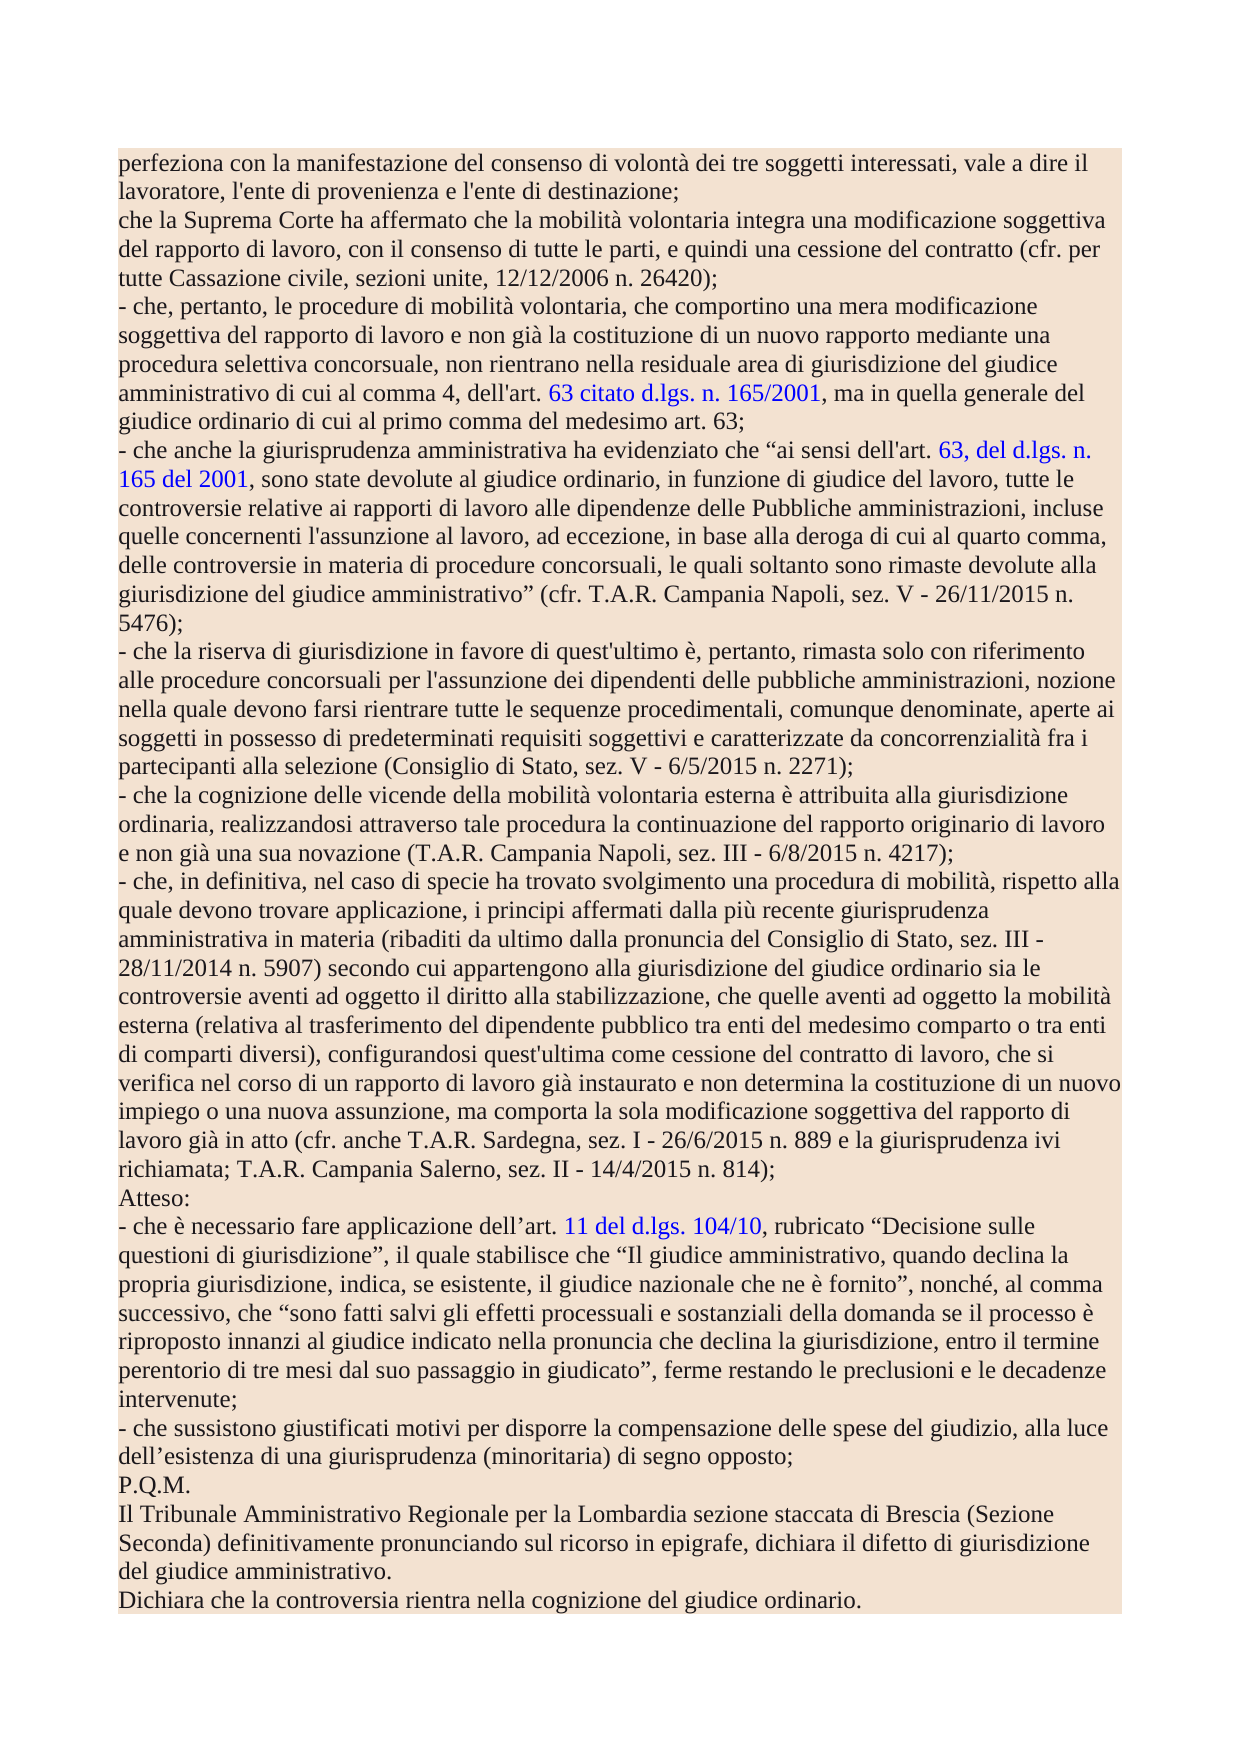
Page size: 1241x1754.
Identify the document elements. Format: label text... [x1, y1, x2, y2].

text - che è necessario fare applicazione dell’art. 11 del d.lgs. 104/10, rubricato “Decisione sulle questioni di giurisdizione”, il quale stabilisce che “Il giudice amministrativo, quando declina la propria giurisdizione, indica, se esistente, il giudice nazionale che ne è fornito”, nonché, al comma successivo, che “sono fatti salvi gli effetti processuali e sostanziali della domanda se il processo è riproposto innanzi al giudice indicato nella pronuncia che declina la giurisdizione, entro il termine perentorio di tre mesi dal suo passaggio in giudicato”, ferme restando le preclusioni e le decadenze intervenute; [118, 1211, 1122, 1413]
text Atteso: [118, 1183, 1122, 1211]
text che la Suprema Corte ha affermato che la mobilità volontaria integra una modificazione soggettiva del rapporto di lavoro, con il consenso di tutte le parti, e quindi una cessione del contratto (cfr. per tutte Cassazione civile, sezioni unite, 12/12/2006 n. 26420); [118, 205, 1122, 291]
text - che la riserva di giurisdizione in favore di quest'ultimo è, pertanto, rimasta solo con riferimento alle procedure concorsuali per l'assunzione dei dipendenti delle pubbliche amministrazioni, nozione nella quale devono farsi rientrare tutte le sequenze procedimentali, comunque denominate, aperte ai soggetti in possesso di predeterminati requisiti soggettivi e caratterizzate da concorrenzialità fra i partecipanti alla selezione (Consiglio di Stato, sez. V - 6/5/2015 n. 2271); [118, 636, 1122, 780]
text - che sussistono giustificati motivi per disporre la compensazione delle spese del giudizio, alla luce dell’esistenza di una giurisprudenza (minoritaria) di segno opposto; [118, 1413, 1122, 1470]
text - che la cognizione delle vicende della mobilità volontaria esterna è attribuita alla giurisdizione ordinaria, realizzandosi attraverso tale procedura la continuazione del rapporto originario di lavoro e non già una sua novazione (T.A.R. Campania Napoli, sez. III - 6/8/2015 n. 4217); [118, 780, 1122, 866]
text Dichiara che la controversia rientra nella cognizione del giudice ordinario. [118, 1585, 1122, 1614]
text Il Tribunale Amministrativo Regionale per la Lombardia sezione staccata di Brescia (Sezione Seconda) definitivamente pronunciando sul ricorso in epigrafe, dichiara il difetto di giurisdizione del giudice amministrativo. [118, 1499, 1122, 1585]
text - che, in definitiva, nel caso di specie ha trovato svolgimento una procedura di mobilità, rispetto alla quale devono trovare applicazione, i principi affermati dalla più recente giurisprudenza amministrativa in materia (ribaditi da ultimo dalla pronuncia del Consiglio di Stato, sez. III - 28/11/2014 n. 5907) secondo cui appartengono alla giurisdizione del giudice ordinario sia le controversie aventi ad oggetto il diritto alla stabilizzazione, che quelle aventi ad oggetto la mobilità esterna (relativa al trasferimento del dipendente pubblico tra enti del medesimo comparto o tra enti di comparti diversi), configurandosi quest'ultima come cessione del contratto di lavoro, che si verifica nel corso di un rapporto di lavoro già instaurato e non determina la costituzione di un nuovo impiego o una nuova assunzione, ma comporta la sola modificazione soggettiva del rapporto di lavoro già in atto (cfr. anche T.A.R. Sardegna, sez. I - 26/6/2015 n. 889 e la giurisprudenza ivi richiamata; T.A.R. Campania Salerno, sez. II - 14/4/2015 n. 814); [118, 866, 1122, 1183]
text P.Q.M. [118, 1470, 1122, 1499]
text - che anche la giurisprudenza amministrativa ha evidenziato che “ai sensi dell'art. 63, del d.lgs. n. 165 del 2001, sono state devolute al giudice ordinario, in funzione di giudice del lavoro, tutte le controversie relative ai rapporti di lavoro alle dipendenze delle Pubbliche amministrazioni, incluse quelle concernenti l'assunzione al lavoro, ad eccezione, in base alla deroga di cui al quarto comma, delle controversie in materia di procedure concorsuali, le quali soltanto sono rimaste devolute alla giurisdizione del giudice amministrativo” (cfr. T.A.R. Campania Napoli, sez. V - 26/11/2015 n. 5476); [118, 435, 1122, 636]
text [118, 148, 1122, 205]
text - che, pertanto, le procedure di mobilità volontaria, che comportino una mera modificazione soggettiva del rapporto di lavoro e non già la costituzione di un nuovo rapporto mediante una procedura selettiva concorsuale, non rientrano nella residuale area di giurisdizione del giudice amministrativo di cui al comma 4, dell'art. 63 citato d.lgs. n. 165/2001, ma in quella generale del giudice ordinario di cui al primo comma del medesimo art. 63; [118, 291, 1122, 435]
